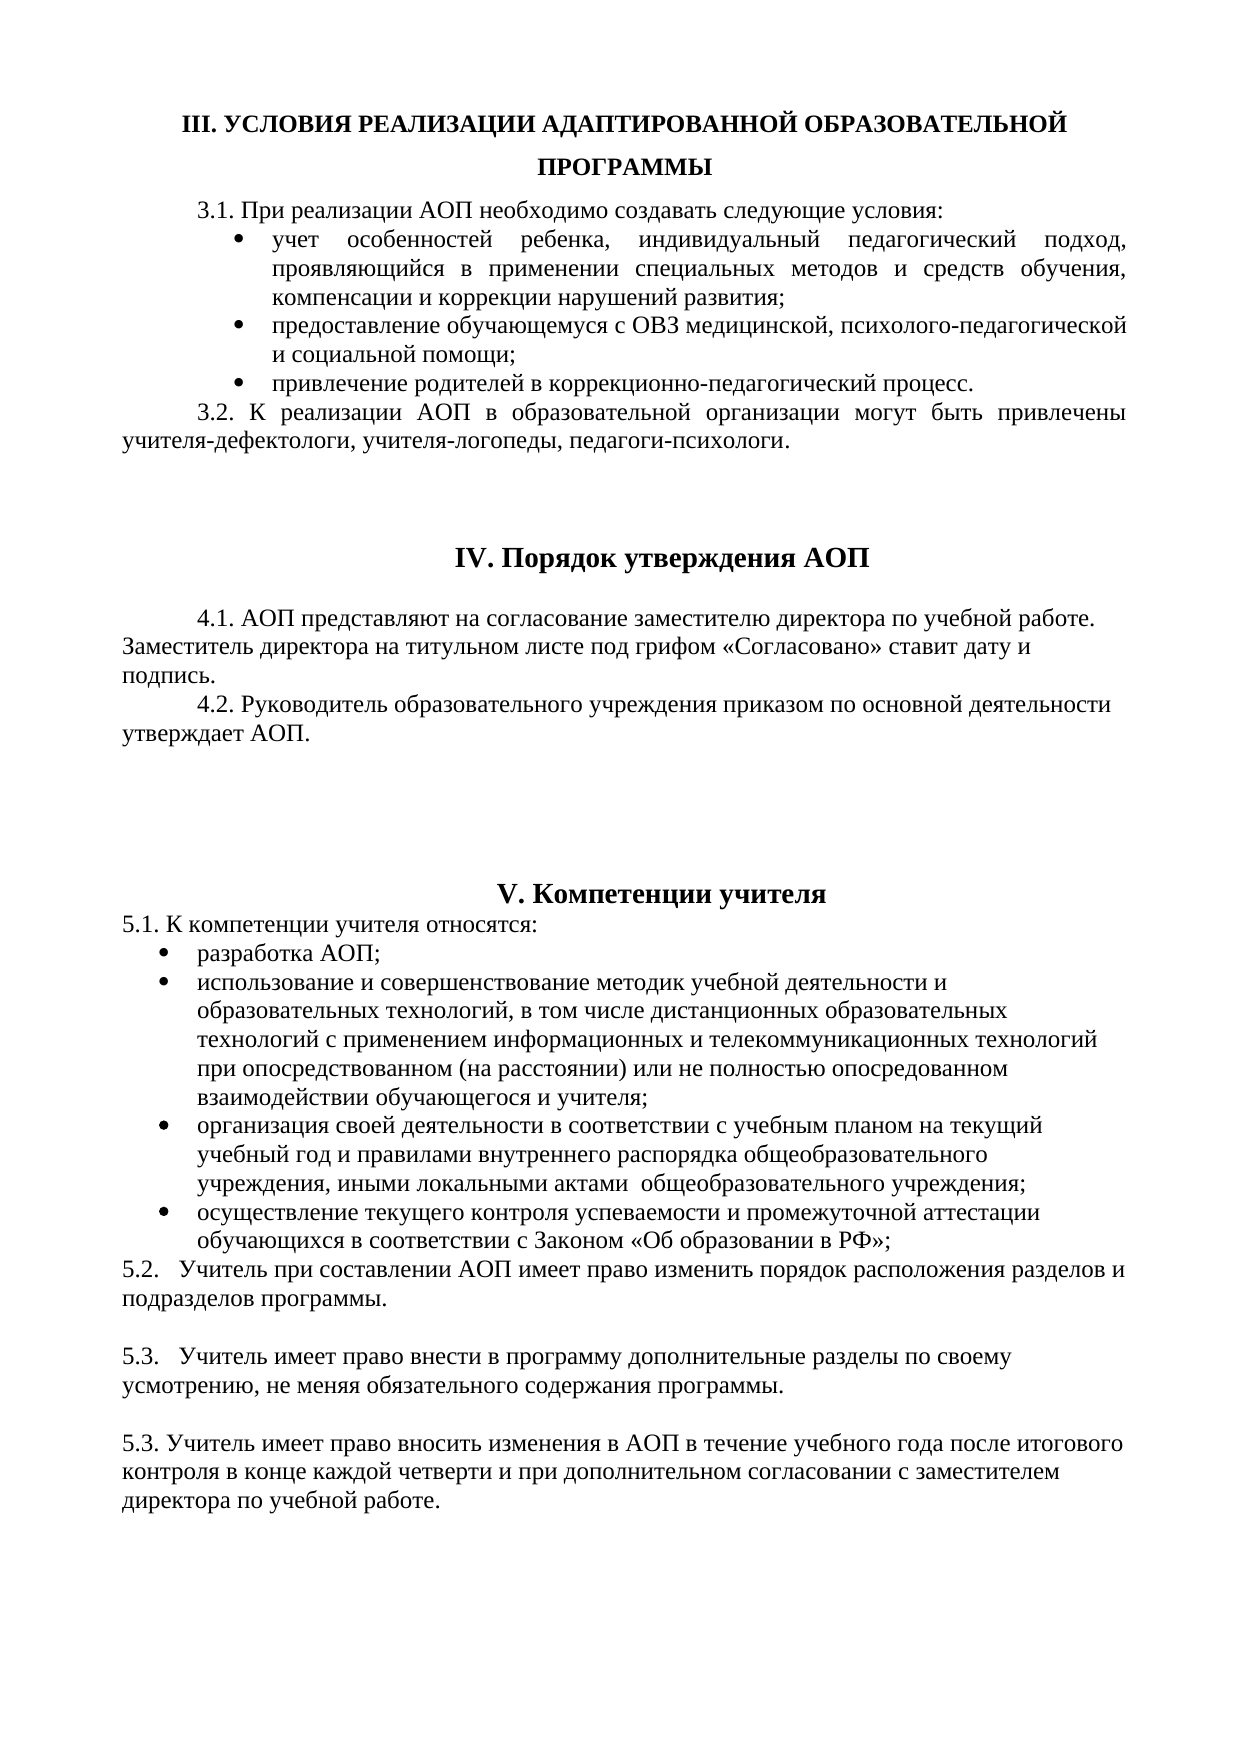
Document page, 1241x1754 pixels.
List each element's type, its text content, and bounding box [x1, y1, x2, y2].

list предоставление обучающемуся с ОВЗ медицинской, психолого-педагогической и социальной помощи; [234, 310, 1127, 368]
list учет особенностей ребенка, индивидуальный педагогический подход, проявляющийся в применении специальных методов и средств обучения, компенсации и коррекции нарушений развития; [234, 224, 1127, 310]
text 4.2. Руководитель образовательного учреждения приказом по основной деятельности утверждает АОП. [122, 689, 1127, 746]
text V. Компетенции учителя [122, 876, 1127, 909]
list организация своей деятельности в соответствии с учебным планом на текущий учебный год и правилами внутреннего распорядка общеобразовательного учреждения, иными локальными актами общеобразовательного учреждения; [159, 1111, 1127, 1197]
text 4.1. АОП представляют на согласование заместителю директора по учебной работе. Заместитель директора на титульном листе под грифом «Согласовано» ставит дату и подпись. [122, 603, 1127, 689]
text 3.2. К реализации АОП в образовательной организации могут быть привлечены учителя-дефектологи, учителя-логопеды, педагоги-психологи. [122, 397, 1127, 454]
list разработка АОП; [159, 938, 1127, 967]
text 5.1. К компетенции учителя относятся: [122, 909, 1127, 938]
list осуществление текущего контроля успеваемости и промежуточной аттестации обучающихся в соответствии с Законом «Об образовании в РФ»; [159, 1197, 1127, 1254]
text 5.3. Учитель имеет право внести в программу дополнительные разделы по своему усмотрению, не меняя обязательного содержания программы. [122, 1341, 1127, 1398]
text IV. Порядок утверждения АОП [122, 540, 1127, 574]
text III. УСЛОВИЯ РЕАЛИЗАЦИИ АДАПТИРОВАННОЙ ОБРАЗОВАТЕЛЬНОЙ ПРОГРАММЫ [122, 109, 1127, 181]
text 3.1. При реализации АОП необходимо создавать следующие условия: [122, 195, 1127, 224]
list использование и совершенствование методик учебной деятельности и образовательных технологий, в том числе дистанционных образовательных технологий с применением информационных и телекоммуникационных технологий при опосредствованном (на расстоянии) или не полностью опосредованном взаимодействии обучающегося и учителя; [159, 967, 1127, 1111]
text 5.3. Учитель имеет право вносить изменения в АОП в течение учебного года после итогового контроля в конце каждой четверти и при дополнительном согласовании с заместителем директора по учебной работе. [122, 1428, 1127, 1514]
text 5.2. Учитель при составлении АОП имеет право изменить порядок расположения разделов и подразделов программы. [122, 1254, 1127, 1312]
list привлечение родителей в коррекционно-педагогический процесс. [234, 368, 1127, 397]
